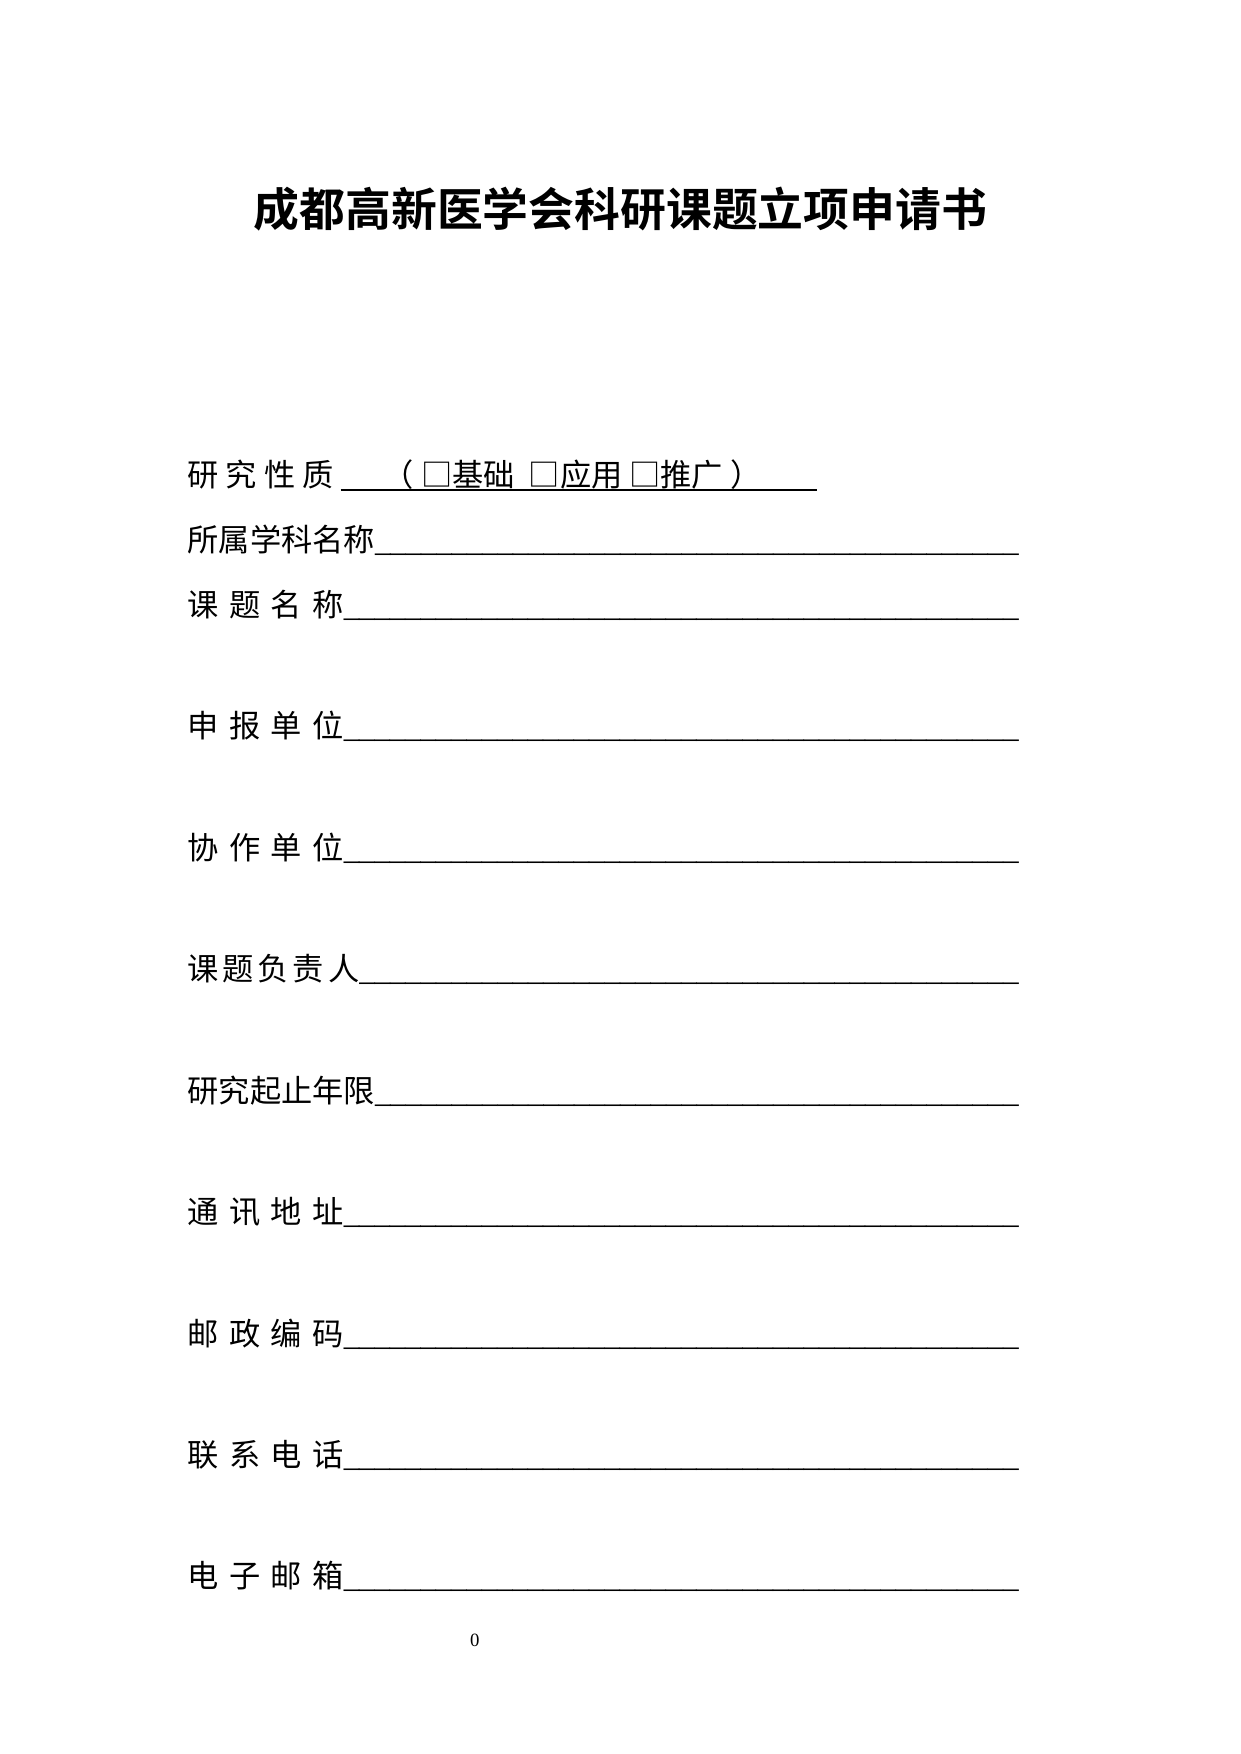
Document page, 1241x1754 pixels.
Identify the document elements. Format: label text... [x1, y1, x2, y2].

text 研 究 性 质 （ □基础 □应用 □推广 ） [187, 440, 1053, 505]
text 成都高新医学会科研课题立项申请书 [187, 158, 1053, 256]
text 课题负责人 [187, 934, 1053, 999]
text 申报单位 [187, 692, 1053, 757]
text 电子邮箱 [187, 1542, 1053, 1607]
text 研究起止年限 [187, 1056, 1053, 1121]
text 通讯地址 [187, 1177, 1053, 1242]
text 所属学科名称 [187, 505, 1053, 570]
text 协作单位 [187, 813, 1053, 878]
text 邮政编码 [187, 1299, 1053, 1364]
text 联系电话 [187, 1420, 1053, 1485]
text 课题名称 [187, 570, 1053, 635]
